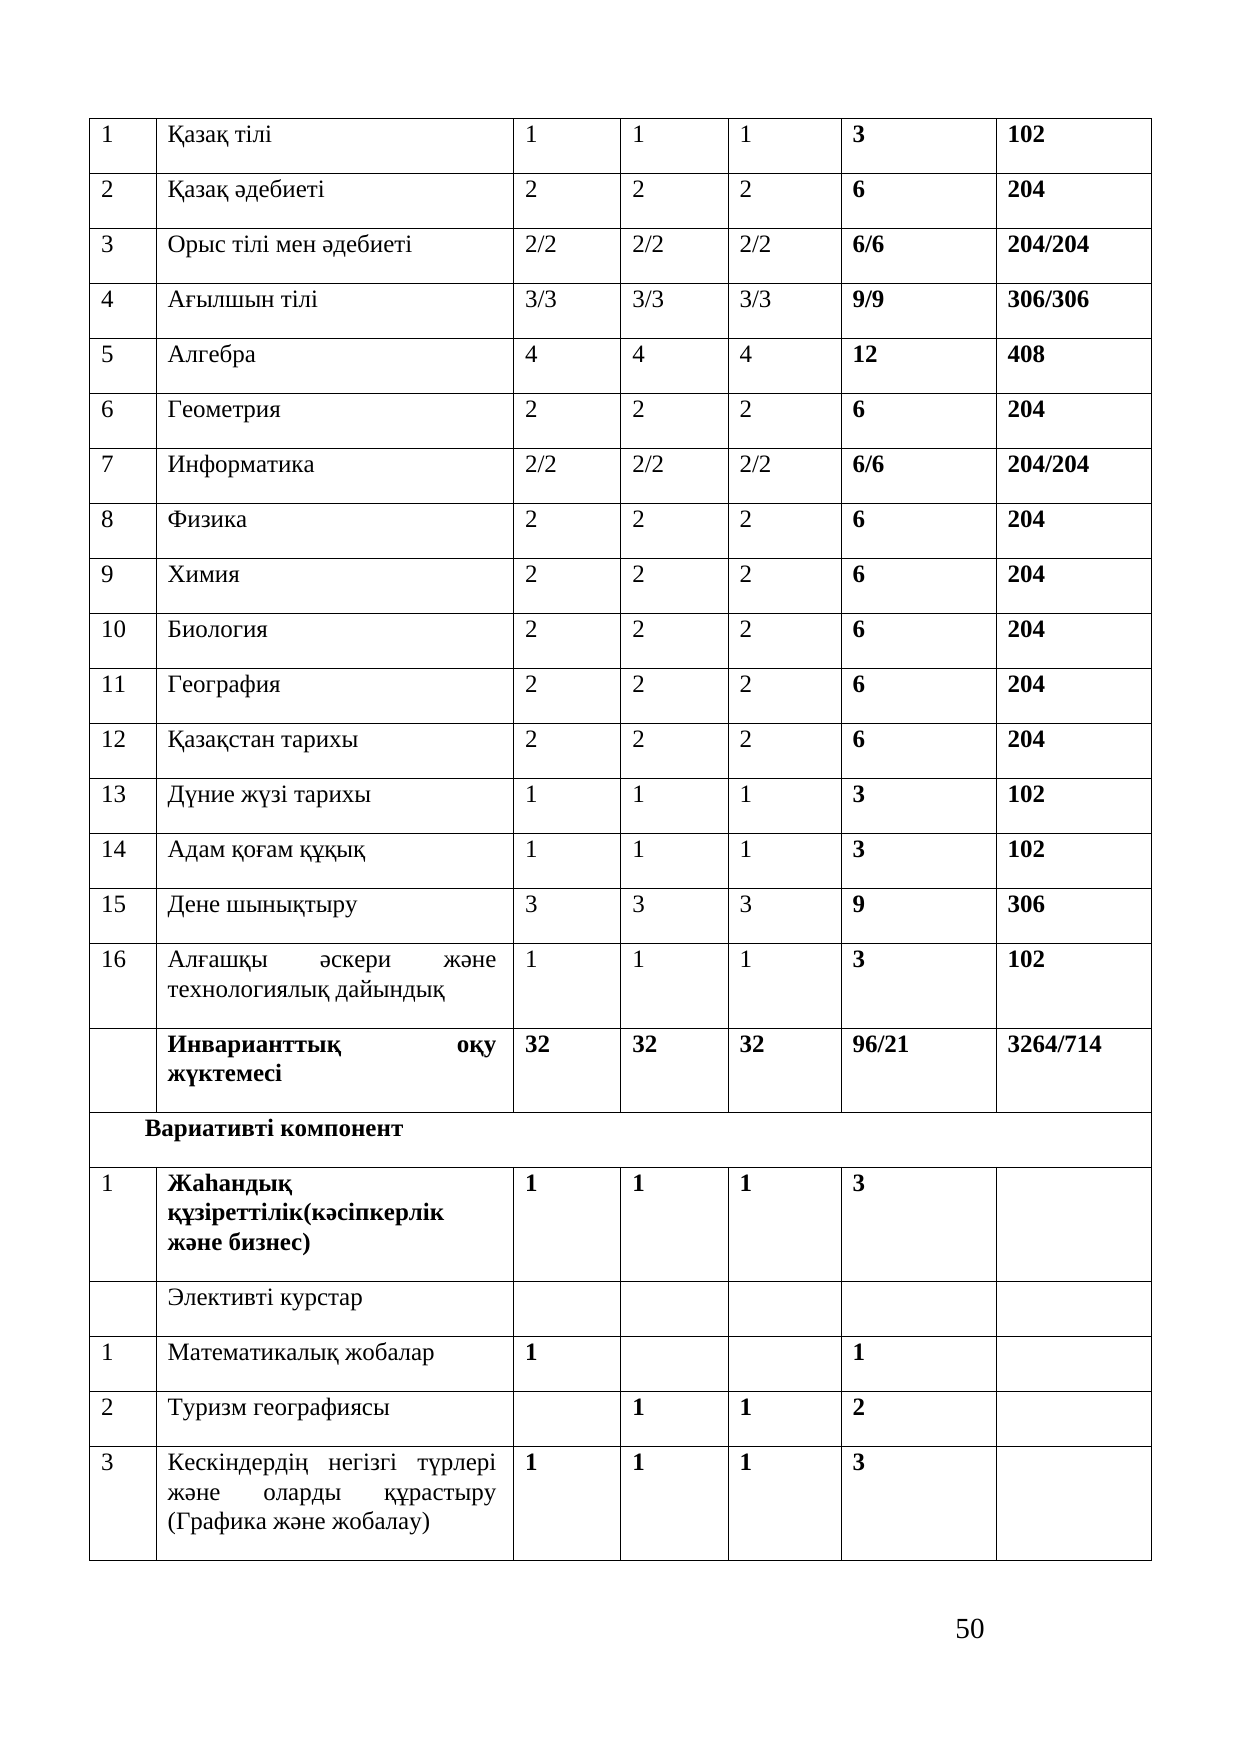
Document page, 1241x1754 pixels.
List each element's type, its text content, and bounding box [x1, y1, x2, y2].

table_cell 2/2 [621, 449, 728, 503]
table_cell [621, 1337, 728, 1391]
table_cell [621, 1282, 728, 1336]
table_cell 1 [90, 119, 156, 173]
table_cell 2 [842, 1392, 996, 1446]
table_cell 1 [729, 1168, 841, 1281]
table_cell 8 [90, 504, 156, 558]
table_cell 2 [621, 394, 728, 448]
table_cell 1 [514, 119, 620, 173]
table_cell 6 [842, 614, 996, 668]
table_cell [729, 1282, 841, 1336]
table_cell 2/2 [729, 229, 841, 283]
table_cell 102 [997, 779, 1151, 833]
table_cell 32 [729, 1029, 841, 1112]
table_cell 102 [997, 944, 1151, 1028]
table_cell 306/306 [997, 284, 1151, 338]
table_cell 4 [729, 339, 841, 393]
table_cell 1 [729, 119, 841, 173]
table_cell 1 [621, 944, 728, 1028]
table_cell 2 [621, 614, 728, 668]
table_cell [997, 1447, 1151, 1560]
table_cell 1 [621, 1392, 728, 1446]
table_cell 1 [514, 944, 620, 1028]
table_cell 7 [90, 449, 156, 503]
table_cell 6 [90, 394, 156, 448]
table_cell 2 [514, 504, 620, 558]
table_cell 3 [842, 944, 996, 1028]
table_cell 96/21 [842, 1029, 996, 1112]
table_cell Қазақ тілі [157, 119, 513, 173]
table_cell 6 [842, 504, 996, 558]
table_cell 1 [514, 1337, 620, 1391]
table_cell [997, 1337, 1151, 1391]
table_cell Геометрия [157, 394, 513, 448]
table_cell 3 [842, 1168, 996, 1281]
table_cell 204 [997, 724, 1151, 778]
table_cell [514, 1392, 620, 1446]
table_cell География [157, 669, 513, 723]
table_cell 9 [90, 559, 156, 613]
table_cell Қазақстан тарихы [157, 724, 513, 778]
table_cell Физика [157, 504, 513, 558]
table_cell 3/3 [729, 284, 841, 338]
table_cell Алғашқы әскери және технологиялық дайындық [157, 944, 513, 1028]
table_cell 11 [90, 669, 156, 723]
table_cell 9/9 [842, 284, 996, 338]
table_cell 2 [729, 724, 841, 778]
table_cell 32 [514, 1029, 620, 1112]
table_cell Вариативті компонент [90, 1113, 1151, 1167]
table_cell Дүние жүзі тарихы [157, 779, 513, 833]
table_cell Қазақ әдебиеті [157, 174, 513, 228]
table_cell [842, 1282, 996, 1336]
table_cell [514, 1282, 620, 1336]
table_cell Алгебра [157, 339, 513, 393]
table_cell Инварианттық оқу жүктемесі [157, 1029, 513, 1112]
table_cell 2 [90, 174, 156, 228]
table_cell 12 [842, 339, 996, 393]
table_cell 3 [842, 119, 996, 173]
table_cell 3 [842, 1447, 996, 1560]
table_cell 1 [729, 834, 841, 888]
table_cell 1 [729, 1447, 841, 1560]
table_cell [729, 1337, 841, 1391]
table_cell 1 [514, 1168, 620, 1281]
table_cell 2 [729, 669, 841, 723]
table_cell 204/204 [997, 229, 1151, 283]
table_cell 2/2 [729, 449, 841, 503]
table_cell 2 [514, 174, 620, 228]
table_cell 3/3 [621, 284, 728, 338]
table_cell 2 [90, 1392, 156, 1446]
table_cell 14 [90, 834, 156, 888]
table_cell Элективті курстар [157, 1282, 513, 1336]
table_cell 1 [621, 1168, 728, 1281]
table_cell 2 [621, 559, 728, 613]
table_cell Информатика [157, 449, 513, 503]
table_cell Ағылшын тілі [157, 284, 513, 338]
table_cell 1 [514, 834, 620, 888]
table_cell 1 [621, 1447, 728, 1560]
table_cell 4 [621, 339, 728, 393]
table_cell 3 [90, 229, 156, 283]
table_cell 2 [621, 504, 728, 558]
table_cell 1 [621, 119, 728, 173]
table_cell Жаhандық құзіреттілік(кәсіпкерлік және бизнес) [157, 1168, 513, 1281]
table_cell 32 [621, 1029, 728, 1112]
table_cell 1 [729, 1392, 841, 1446]
table_cell 2 [514, 724, 620, 778]
table_cell 3 [729, 889, 841, 943]
table_cell [997, 1392, 1151, 1446]
table_cell 1 [729, 944, 841, 1028]
table_cell 4 [90, 284, 156, 338]
table_cell 6 [842, 174, 996, 228]
table_cell 3 [842, 779, 996, 833]
table_cell 1 [729, 779, 841, 833]
table_cell 3/3 [514, 284, 620, 338]
table_cell Туризм географиясы [157, 1392, 513, 1446]
table_cell 1 [842, 1337, 996, 1391]
table_cell Биология [157, 614, 513, 668]
table_cell 2/2 [621, 229, 728, 283]
table_cell 4 [514, 339, 620, 393]
table_cell 3 [621, 889, 728, 943]
table_cell Орыс тілі мен әдебиеті [157, 229, 513, 283]
table_cell 408 [997, 339, 1151, 393]
table_cell 3 [514, 889, 620, 943]
table_cell [997, 1168, 1151, 1281]
table_cell 2 [514, 669, 620, 723]
table_cell Кескіндердің негізгі түрлері және оларды құрастыру (Графика және жобалау) [157, 1447, 513, 1560]
table_cell 2 [729, 559, 841, 613]
table_cell 2 [621, 669, 728, 723]
table_cell 3264/714 [997, 1029, 1151, 1112]
table_cell 204/204 [997, 449, 1151, 503]
table_cell 2 [729, 614, 841, 668]
table_cell Адам қоғам құқық [157, 834, 513, 888]
table_cell 204 [997, 559, 1151, 613]
table_cell 10 [90, 614, 156, 668]
table_cell 2 [514, 394, 620, 448]
table_cell 2 [514, 614, 620, 668]
table_cell Химия [157, 559, 513, 613]
table_cell 3 [842, 834, 996, 888]
table_cell 2 [729, 504, 841, 558]
table_cell 16 [90, 944, 156, 1028]
table_cell 6 [842, 724, 996, 778]
table_cell 6 [842, 669, 996, 723]
table_cell 2 [729, 174, 841, 228]
table_cell 1 [90, 1337, 156, 1391]
table_cell 1 [514, 1447, 620, 1560]
table_cell 6 [842, 559, 996, 613]
table_cell 2 [729, 394, 841, 448]
table_cell 3 [90, 1447, 156, 1560]
table_cell 2/2 [514, 449, 620, 503]
table_cell 9 [842, 889, 996, 943]
table_cell 204 [997, 504, 1151, 558]
table_cell 204 [997, 394, 1151, 448]
table_cell 13 [90, 779, 156, 833]
table_cell 6/6 [842, 229, 996, 283]
table_cell 5 [90, 339, 156, 393]
table_cell 204 [997, 174, 1151, 228]
table_cell Дене шынықтыру [157, 889, 513, 943]
table_cell 102 [997, 834, 1151, 888]
table_cell 1 [90, 1168, 156, 1281]
table_cell 12 [90, 724, 156, 778]
table_cell 2 [621, 174, 728, 228]
table_cell 204 [997, 669, 1151, 723]
table_cell 1 [621, 779, 728, 833]
table_cell 1 [621, 834, 728, 888]
table_cell 2 [621, 724, 728, 778]
table_cell 102 [997, 119, 1151, 173]
table_cell 204 [997, 614, 1151, 668]
table_cell 6/6 [842, 449, 996, 503]
table_cell 1 [514, 779, 620, 833]
table_cell [997, 1282, 1151, 1336]
table_cell 2 [514, 559, 620, 613]
table_cell 6 [842, 394, 996, 448]
table_cell 306 [997, 889, 1151, 943]
table_cell Математикалық жобалар [157, 1337, 513, 1391]
table_cell 2/2 [514, 229, 620, 283]
table_cell [90, 1029, 156, 1112]
table_cell [90, 1282, 156, 1336]
table_cell 15 [90, 889, 156, 943]
